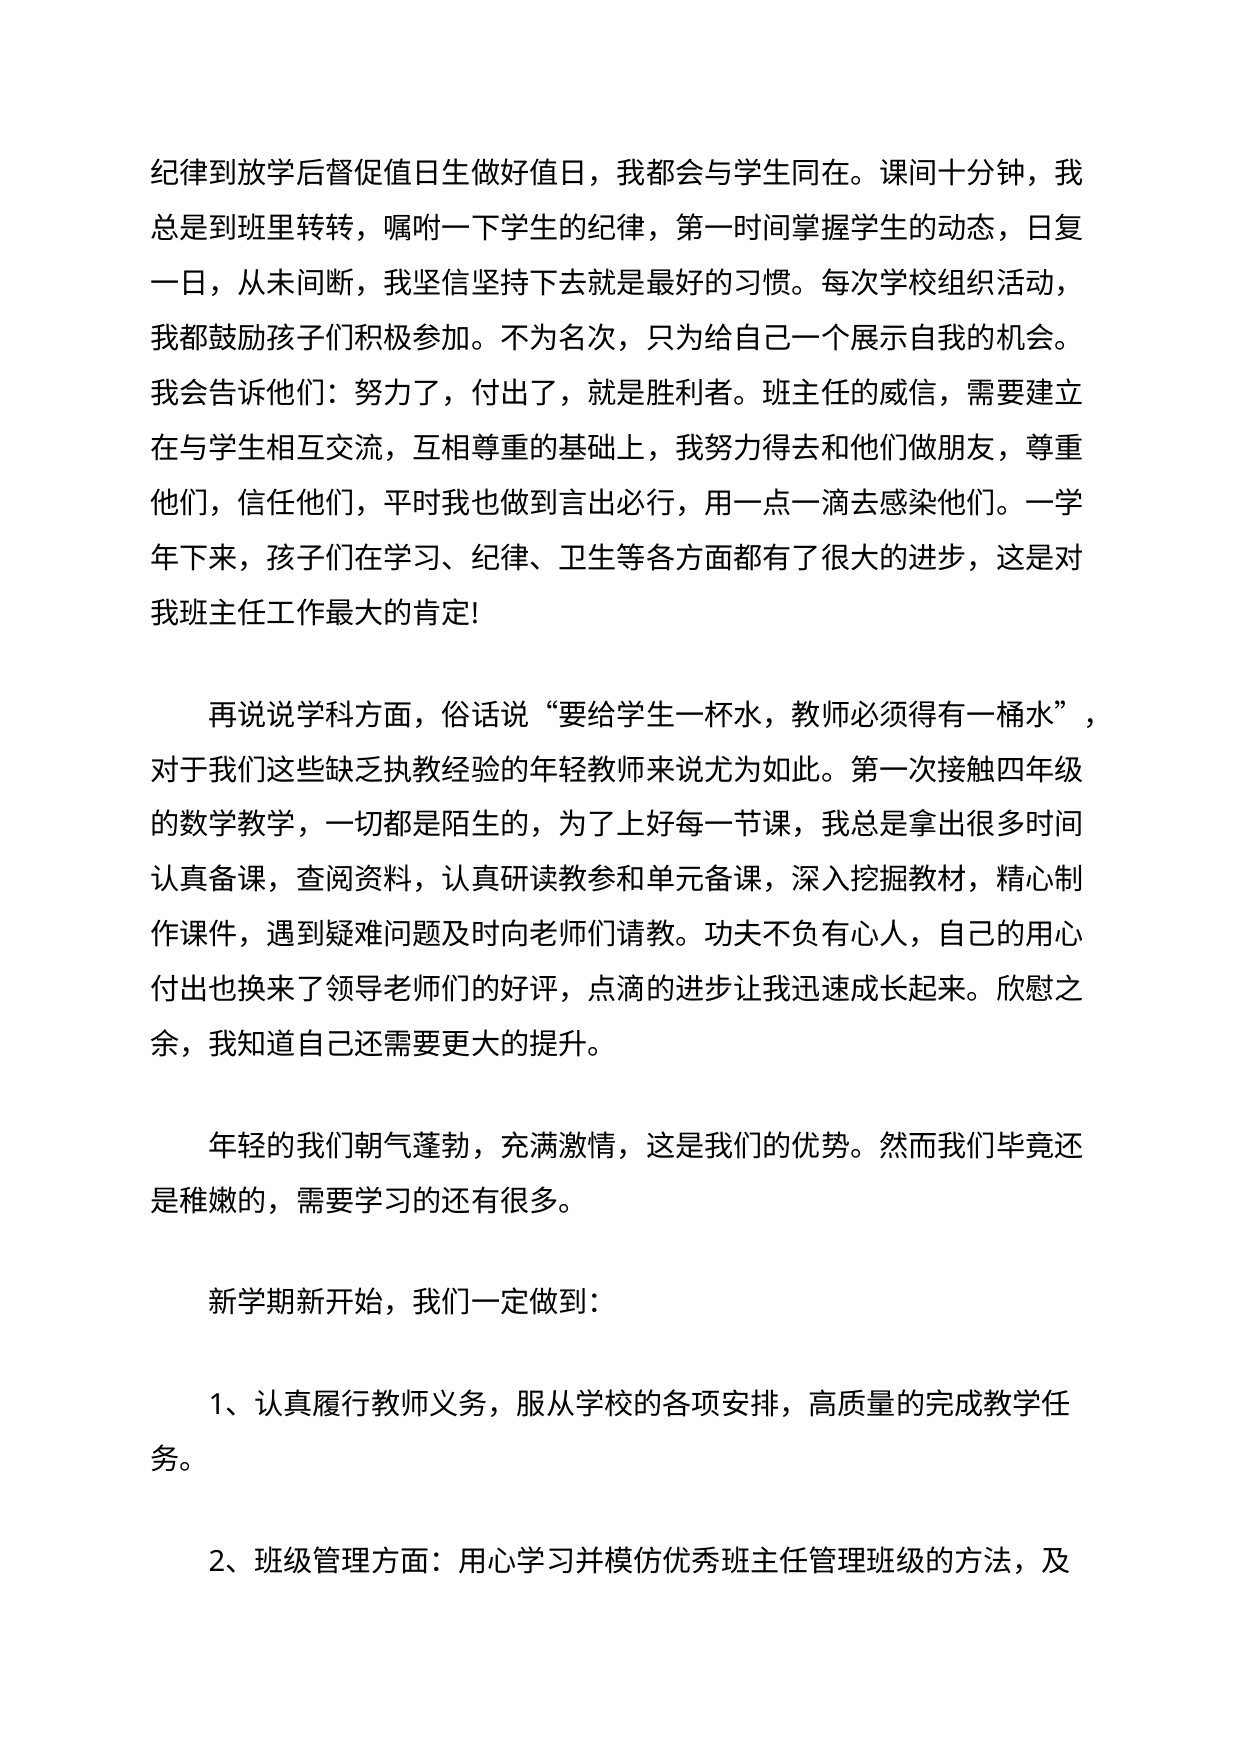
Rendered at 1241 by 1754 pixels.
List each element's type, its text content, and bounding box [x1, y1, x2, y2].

text 新学期新开始，我们一定做到： [150, 1279, 1090, 1321]
text 1、认真履行教师义务，服从学校的各项安排，高质量的完成教学任务。 [150, 1381, 1090, 1478]
text 再说说学科方面，俗话说“要给学生一杯水，教师必须得有一桶水”，对于我们这些缺乏执教经验的年轻教师来说尤为如此。第一次接触四年级的数学教学，一切都是陌生的，为了上好每一节课，我总是拿出很多时间认真备课，查阅资料，认真研读教参和单元备课，深入挖掘教材，精心制作课件，遇到疑难问题及时向老师们请教。功夫不负有心人，自己的用心付出也换来了领导老师们的好评，点滴的进步让我迅速成长起来。欣慰之余，我知道自己还需要更大的提升。 [150, 691, 1090, 1063]
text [150, 150, 1090, 632]
text 年轻的我们朝气蓬勃，充满激情，这是我们的优势。然而我们毕竟还是稚嫩的，需要学习的还有很多。 [150, 1122, 1090, 1219]
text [150, 1537, 1090, 1580]
